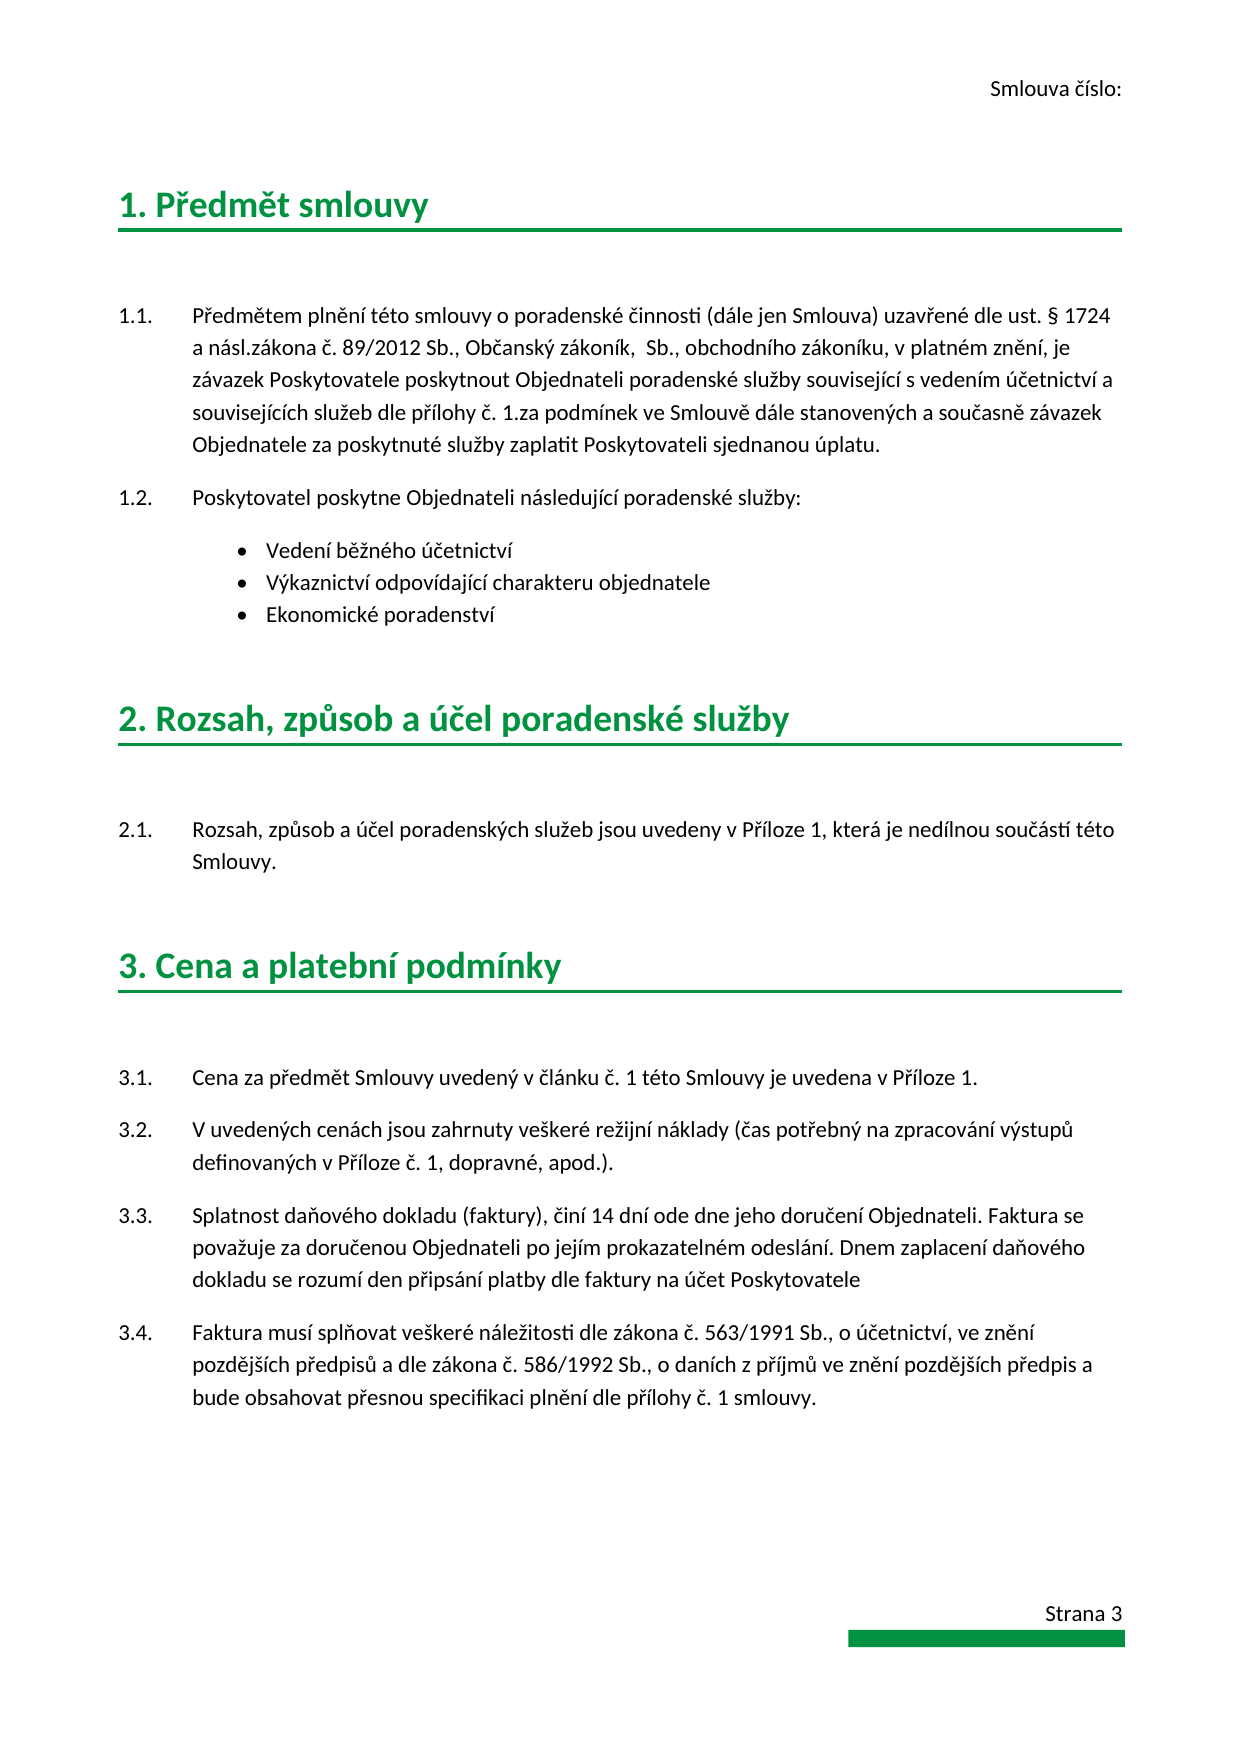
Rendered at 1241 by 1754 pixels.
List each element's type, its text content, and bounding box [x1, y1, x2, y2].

subtitle Rozsah, způsob a účel poradenské služby [118, 695, 1122, 743]
subtitle Předmětem plnění této smlouvy o poradenské činnosti (dále jen Smlouva) uzavřené dle ust. § 1724 a násl.zákona č. 89/2012 Sb., Občanský zákoník, Sb., obchodního zákoníku, v platném znění, je závazek Poskytovatele poskytnout Objednateli poradenské služby související s vedením účetnictví a souvisejících služeb dle přílohy č. 1.za podmínek ve Smlouvě dále stanovených a současně závazek Objednatele za poskytnuté služby zaplatit Poskytovateli sjednanou úplatu. [118, 301, 1122, 458]
list Výkaznictví odpovídající charakteru objednatele [236, 568, 1122, 596]
list Ekonomické poradenství [236, 600, 1122, 628]
subtitle Cena za předmět Smlouvy uvedený v článku č. 1 této Smlouvy je uvedena v Příloze 1. [118, 1063, 1122, 1091]
subtitle Předmět smlouvy [118, 181, 1122, 228]
subtitle V uvedených cenách jsou zahrnuty veškeré režijní náklady (čas potřebný na zpracování výstupů definovaných v Příloze č. 1, dopravné, apod.). [118, 1116, 1122, 1176]
subtitle Splatnost daňového dokladu (faktury), činí 14 dní ode dne jeho doručení Objednateli. Faktura se považuje za doručenou Objednateli po jejím prokazatelném odeslání. Dnem zaplacení daňového dokladu se rozumí den připsání platby dle faktury na účet Poskytovatele [118, 1201, 1122, 1293]
subtitle Poskytovatel poskytne Objednateli následující poradenské služby: [118, 483, 1122, 511]
subtitle Cena a platební podmínky [118, 942, 1122, 990]
list Vedení běžného účetnictví [236, 536, 1122, 564]
subtitle Rozsah, způsob a účel poradenských služeb jsou uvedeny v Příloze 1, která je nedílnou součástí této Smlouvy. [118, 815, 1122, 876]
subtitle Faktura musí splňovat veškeré náležitosti dle zákona č. 563/1991 Sb., o účetnictví, ve znění pozdějších předpisů a dle zákona č. 586/1992 Sb., o daních z příjmů ve znění pozdějších předpis a bude obsahovat přesnou specifikaci plnění dle přílohy č. 1 smlouvy. [118, 1318, 1122, 1411]
